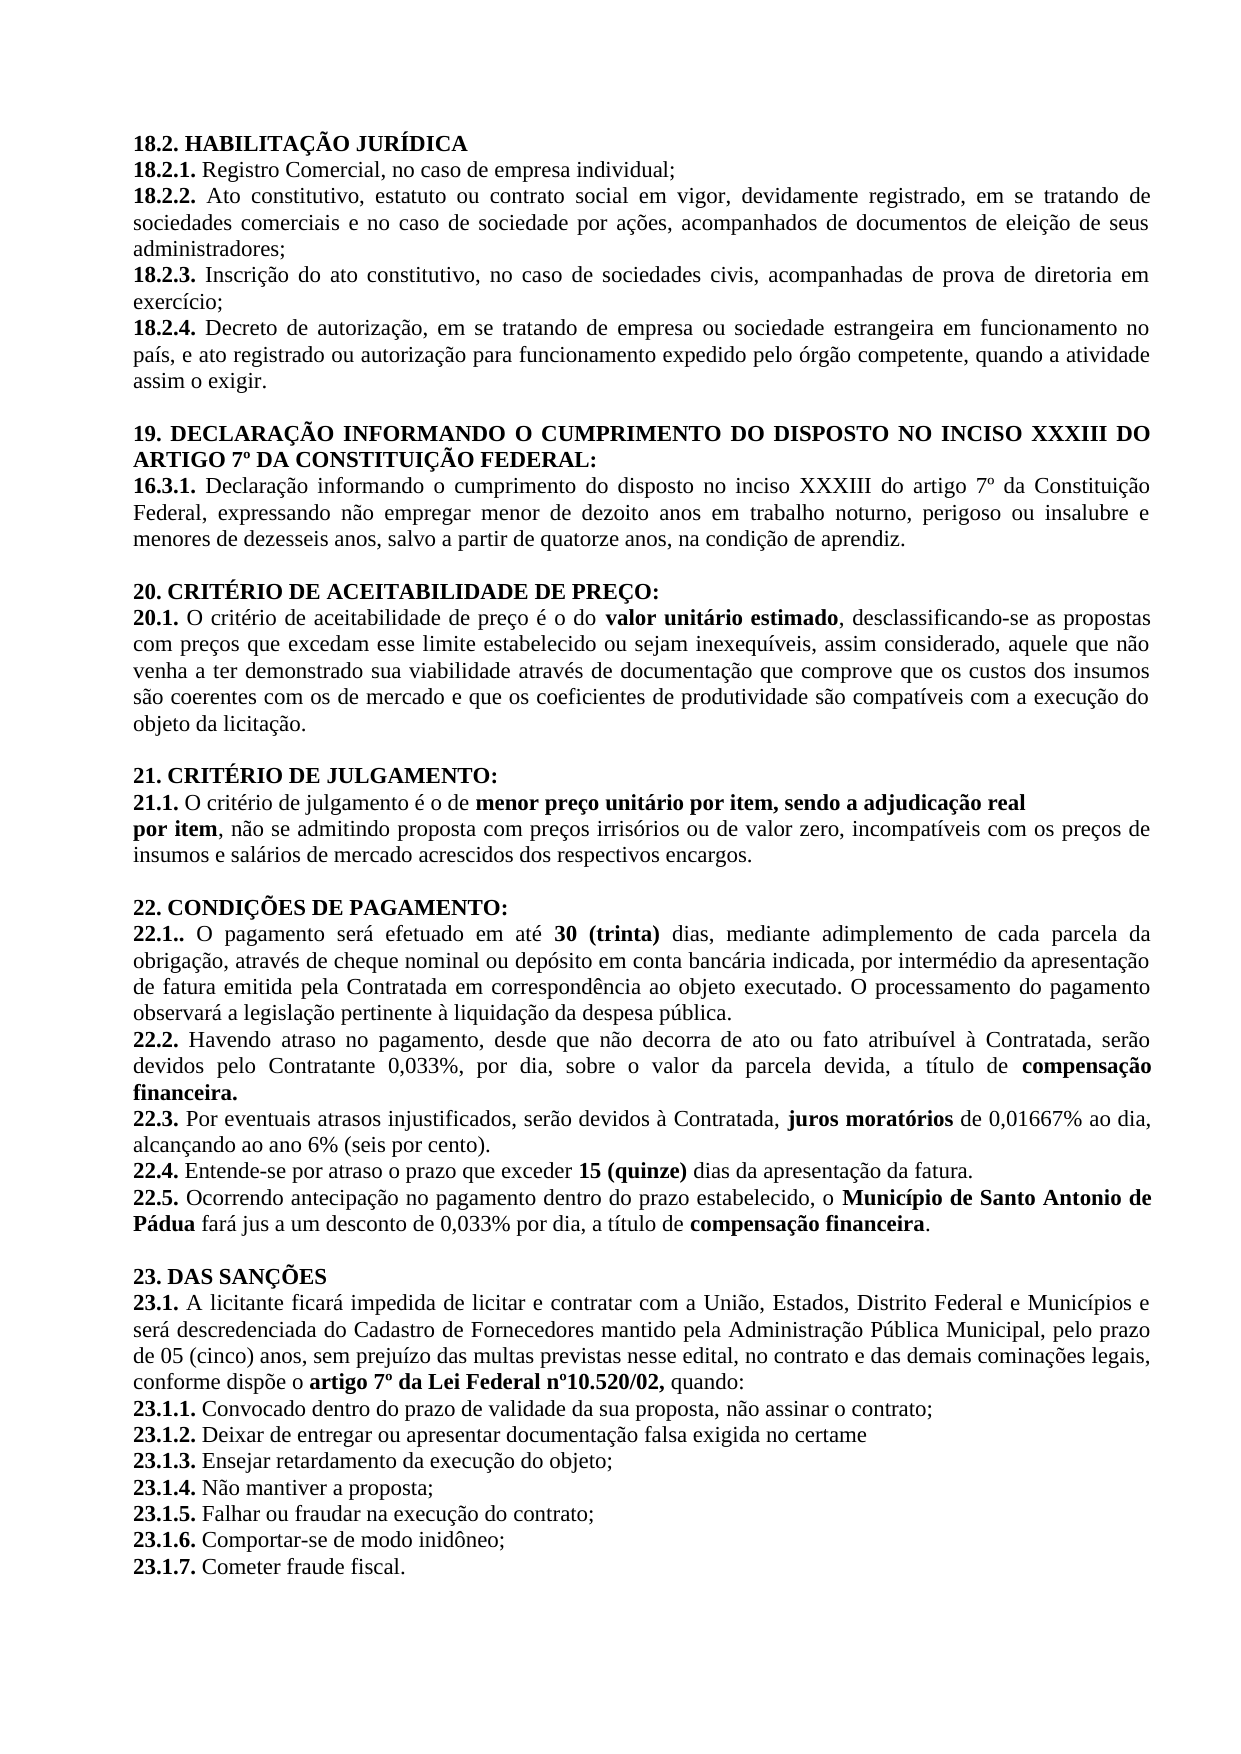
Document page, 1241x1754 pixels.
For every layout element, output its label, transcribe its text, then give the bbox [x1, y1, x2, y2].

text 22.1.. O pagamento será efetuado em até 30 (trinta) dias, mediante adimplemento de cada parcela da obrigação, através de cheque nominal ou depósito em conta bancária indicada, por intermédio da apresentação de fatura emitida pela Contratada em correspondência ao objeto executado. O processamento do pagamento observará a legislação pertinente à liquidação da despesa pública. [133, 920, 1152, 1026]
text 23. DAS SANÇÕES [133, 1263, 1152, 1289]
text 23.1.7. Cometer fraude fiscal. [133, 1553, 1152, 1579]
text 23.1.2. Deixar de entregar ou apresentar documentação falsa exigida no certame [133, 1421, 1152, 1447]
text 22.4. Entende-se por atraso o prazo que exceder 15 (quinze) dias da apresentação da fatura. [133, 1158, 1152, 1184]
text 23.1.1. Convocado dentro do prazo de validade da sua proposta, não assinar o contrato; [133, 1395, 1152, 1421]
text 18.2.1. Registro Comercial, no caso de empresa individual; [133, 156, 1152, 182]
text 16.3.1. Declaração informando o cumprimento do disposto no inciso XXXIII do artigo 7º da Constituição Federal, expressando não empregar menor de dezoito anos em trabalho noturno, perigoso ou insalubre e menores de dezesseis anos, salvo a partir de quatorze anos, na condição de aprendiz. [133, 472, 1152, 551]
text 18.2.4. Decreto de autorização, em se tratando de empresa ou sociedade estrangeira em funcionamento no país, e ato registrado ou autorização para funcionamento expedido pelo órgão competente, quando a atividade assim o exigir. [133, 314, 1152, 393]
text 23.1.5. Falhar ou fraudar na execução do contrato; [133, 1500, 1152, 1527]
text 22.5. Ocorrendo antecipação no pagamento dentro do prazo estabelecido, o Município de Santo Antonio de Pádua fará jus a um desconto de 0,033% por dia, a título de compensação financeira. [133, 1184, 1152, 1237]
text 22. CONDIÇÕES DE PAGAMENTO: [133, 894, 1152, 920]
text 19. DECLARAÇÃO INFORMANDO O CUMPRIMENTO DO DISPOSTO NO INCISO XXXIII DO ARTIGO 7º DA CONSTITUIÇÃO FEDERAL: [133, 420, 1152, 472]
text por item, não se admitindo proposta com preços irrisórios ou de valor zero, incompatíveis com os preços de insumos e salários de mercado acrescidos dos respectivos encargos. [133, 815, 1152, 868]
text 23.1. A licitante ficará impedida de licitar e contratar com a União, Estados, Distrito Federal e Municípios e será descredenciada do Cadastro de Fornecedores mantido pela Administração Pública Municipal, pelo prazo de 05 (cinco) anos, sem prejuízo das multas previstas nesse edital, no contrato e das demais cominações legais, conforme dispõe o artigo 7º da Lei Federal nº10.520/02, quando: [133, 1289, 1152, 1395]
text 18.2.3. Inscrição do ato constitutivo, no caso de sociedades civis, acompanhadas de prova de diretoria em exercício; [133, 262, 1152, 314]
text 21.1. O critério de julgamento é o de menor preço unitário por item, sendo a adjudicação real [133, 789, 1152, 815]
text 22.3. Por eventuais atrasos injustificados, serão devidos à Contratada, juros moratórios de 0,01667% ao dia, alcançando ao ano 6% (seis por cento). [133, 1105, 1152, 1158]
text 21. CRITÉRIO DE JULGAMENTO: [133, 762, 1152, 789]
text 18.2.2. Ato constitutivo, estatuto ou contrato social em vigor, devidamente registrado, em se tratando de sociedades comerciais e no caso de sociedade por ações, acompanhados de documentos de eleição de seus administradores; [133, 182, 1152, 262]
text 20. CRITÉRIO DE ACEITABILIDADE DE PREÇO: [133, 578, 1152, 604]
text 22.2. Havendo atraso no pagamento, desde que não decorra de ato ou fato atribuível à Contratada, serão devidos pelo Contratante 0,033%, por dia, sobre o valor da parcela devida, a título de compensação financeira. [133, 1026, 1152, 1105]
text 23.1.3. Ensejar retardamento da execução do objeto; [133, 1447, 1152, 1474]
text 23.1.4. Não mantiver a proposta; [133, 1474, 1152, 1500]
text 23.1.6. Comportar-se de modo inidôneo; [133, 1527, 1152, 1553]
text 20.1. O critério de aceitabilidade de preço é o do valor unitário estimado, desclassificando-se as propostas com preços que excedam esse limite estabelecido ou sejam inexequíveis, assim considerado, aquele que não venha a ter demonstrado sua viabilidade através de documentação que comprove que os custos dos insumos são coerentes com os de mercado e que os coeficientes de produtividade são compatíveis com a execução do objeto da licitação. [133, 604, 1152, 736]
text 18.2. HABILITAÇÃO JURÍDICA [133, 130, 1152, 156]
